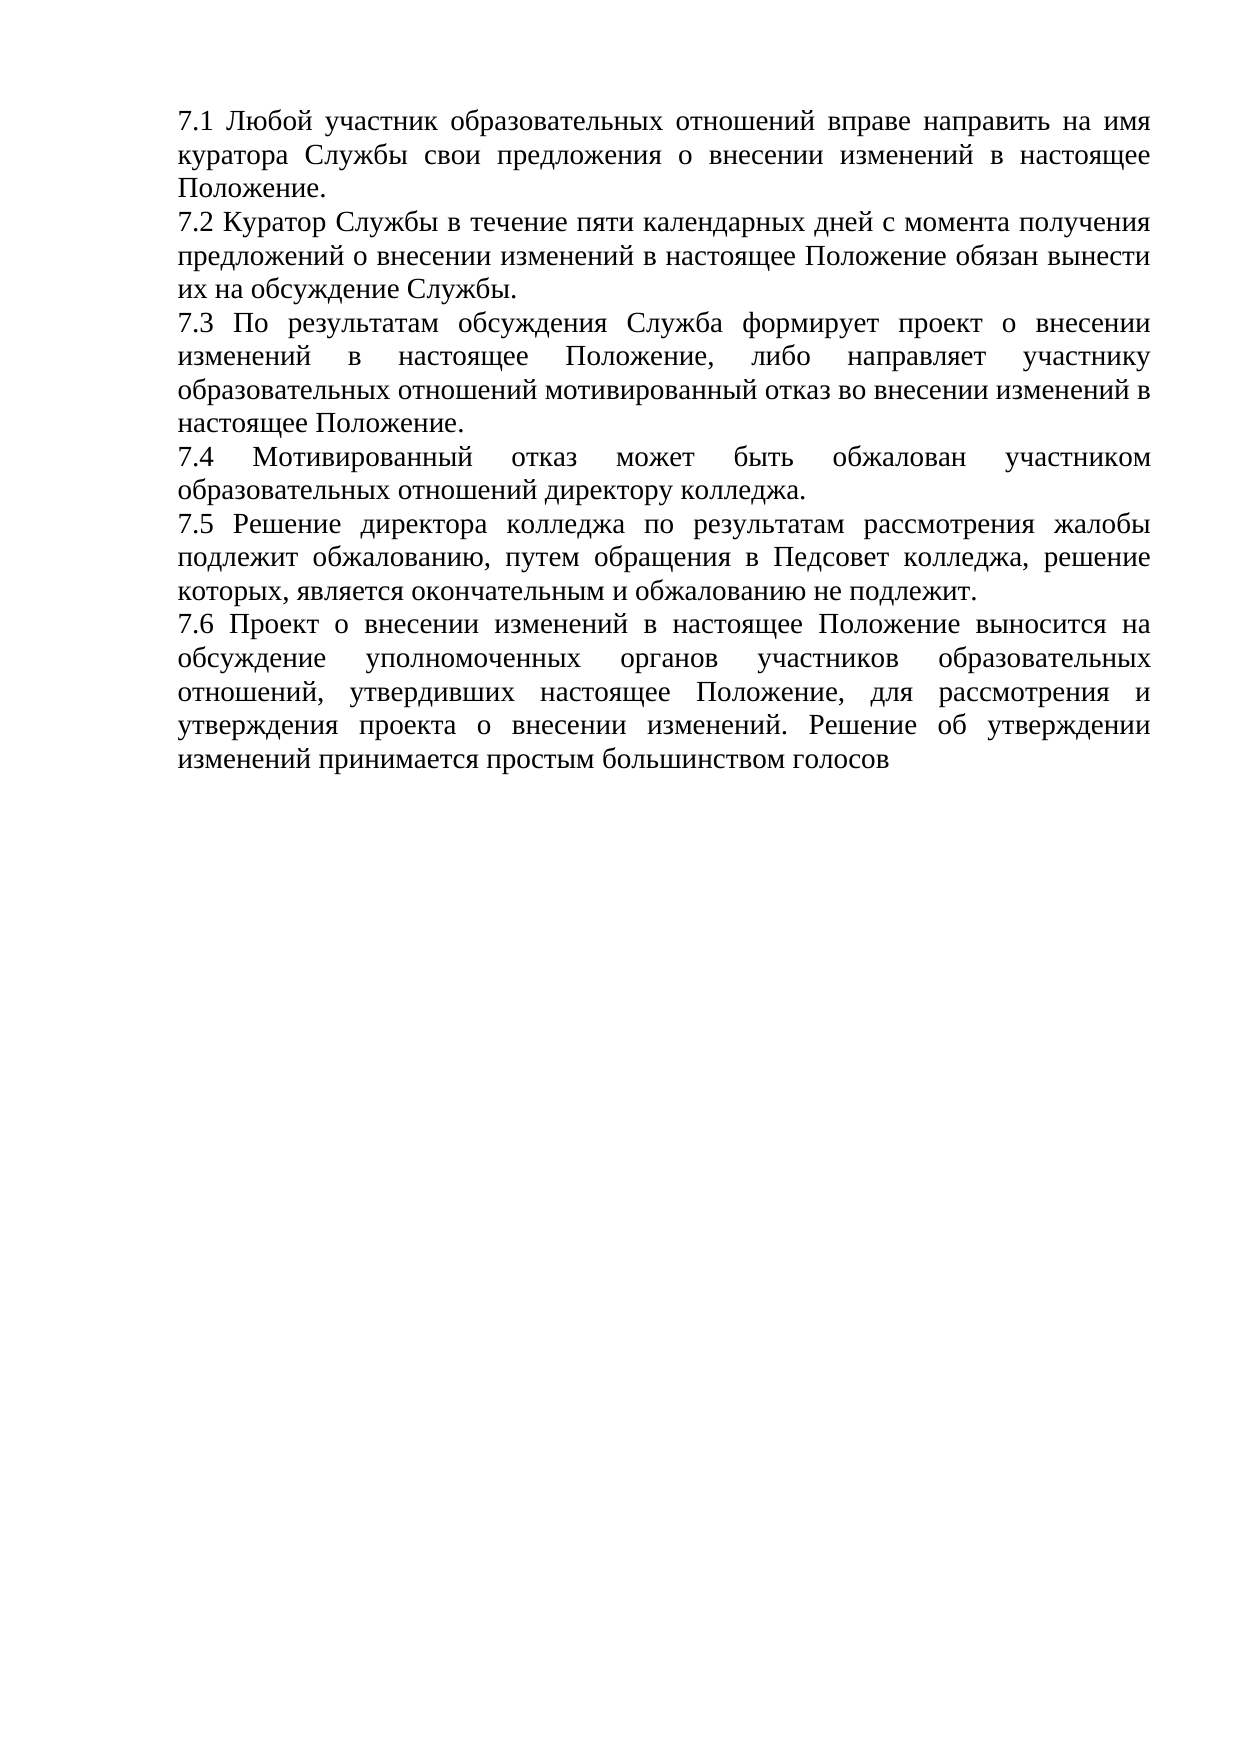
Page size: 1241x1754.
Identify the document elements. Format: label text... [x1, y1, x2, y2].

text 7.3 По результатам обсуждения Служба формирует проект о внесении изменений в настоящее Положение, либо направляет участнику образовательных отношений мотивированный отказ во внесении изменений в настоящее Положение. [177, 305, 1152, 439]
text 7.6 Проект о внесении изменений в настоящее Положение выносится на обсуждение уполномоченных органов участников образовательных отношений, утвердивших настоящее Положение, для рассмотрения и утверждения проекта о внесении изменений. Решение об утверждении изменений принимается простым большинством голосов [177, 607, 1152, 774]
text 7.1 Любой участник образовательных отношений вправе направить на имя куратора Службы свои предложения о внесении изменений в настоящее Положение. [177, 103, 1152, 204]
text 7.5 Решение директора колледжа по результатам рассмотрения жалобы подлежит обжалованию, путем обращения в Педсовет колледжа, решение которых, является окончательным и обжалованию не подлежит. [177, 506, 1152, 607]
text 7.2 Куратор Службы в течение пяти календарных дней с момента получения предложений о внесении изменений в настоящее Положение обязан вынести их на обсуждение Службы. [177, 204, 1152, 305]
text 7.4 Мотивированный отказ может быть обжалован участником образовательных отношений директору колледжа. [177, 439, 1152, 506]
